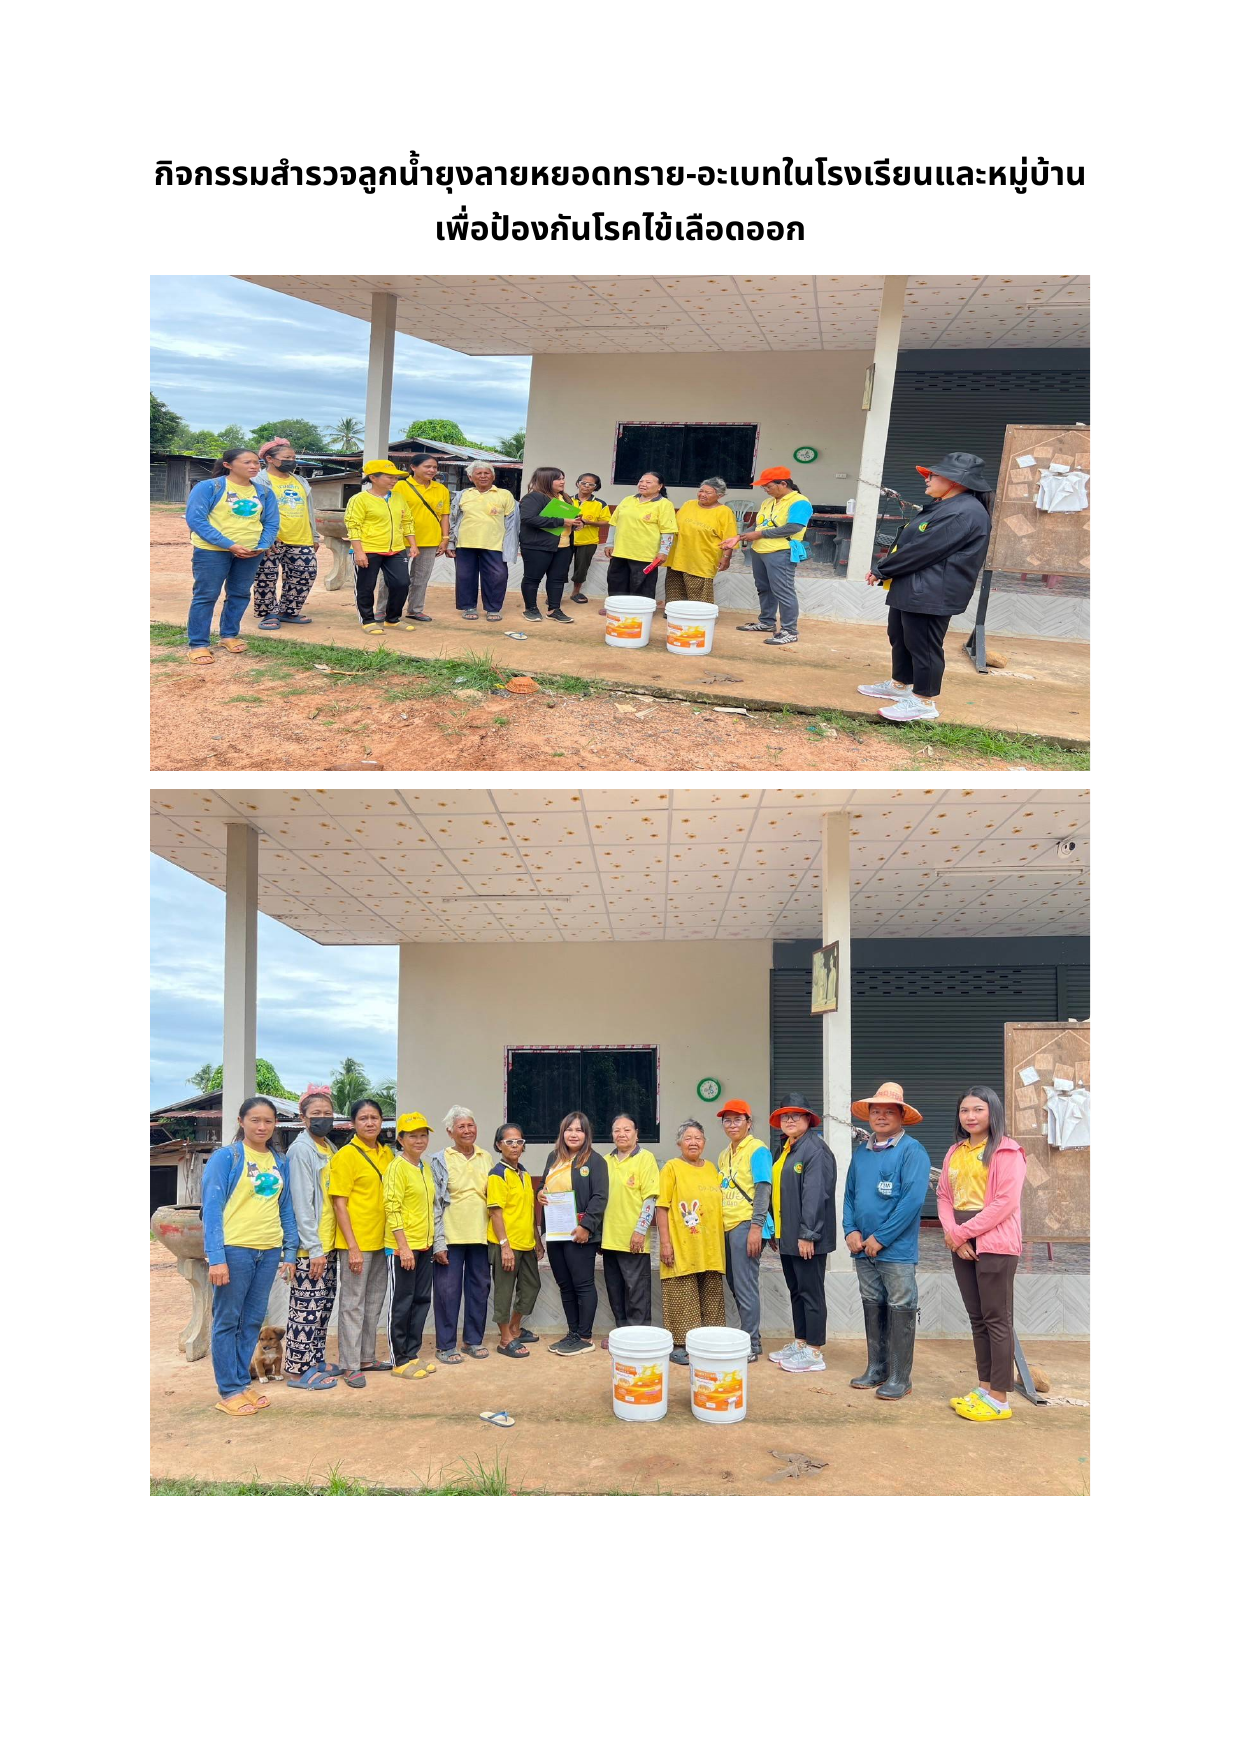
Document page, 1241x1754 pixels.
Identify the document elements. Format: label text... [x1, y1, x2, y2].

picture [150, 789, 1091, 1496]
text กิจกรรมสำรวจลูกน้ำยุงลายหยอดทราย-อะเบทในโรงเรียนและหมู่บ้านเพื่อป้องกันโรคไข้เลือดออก [150, 150, 1090, 255]
picture [150, 275, 1091, 771]
